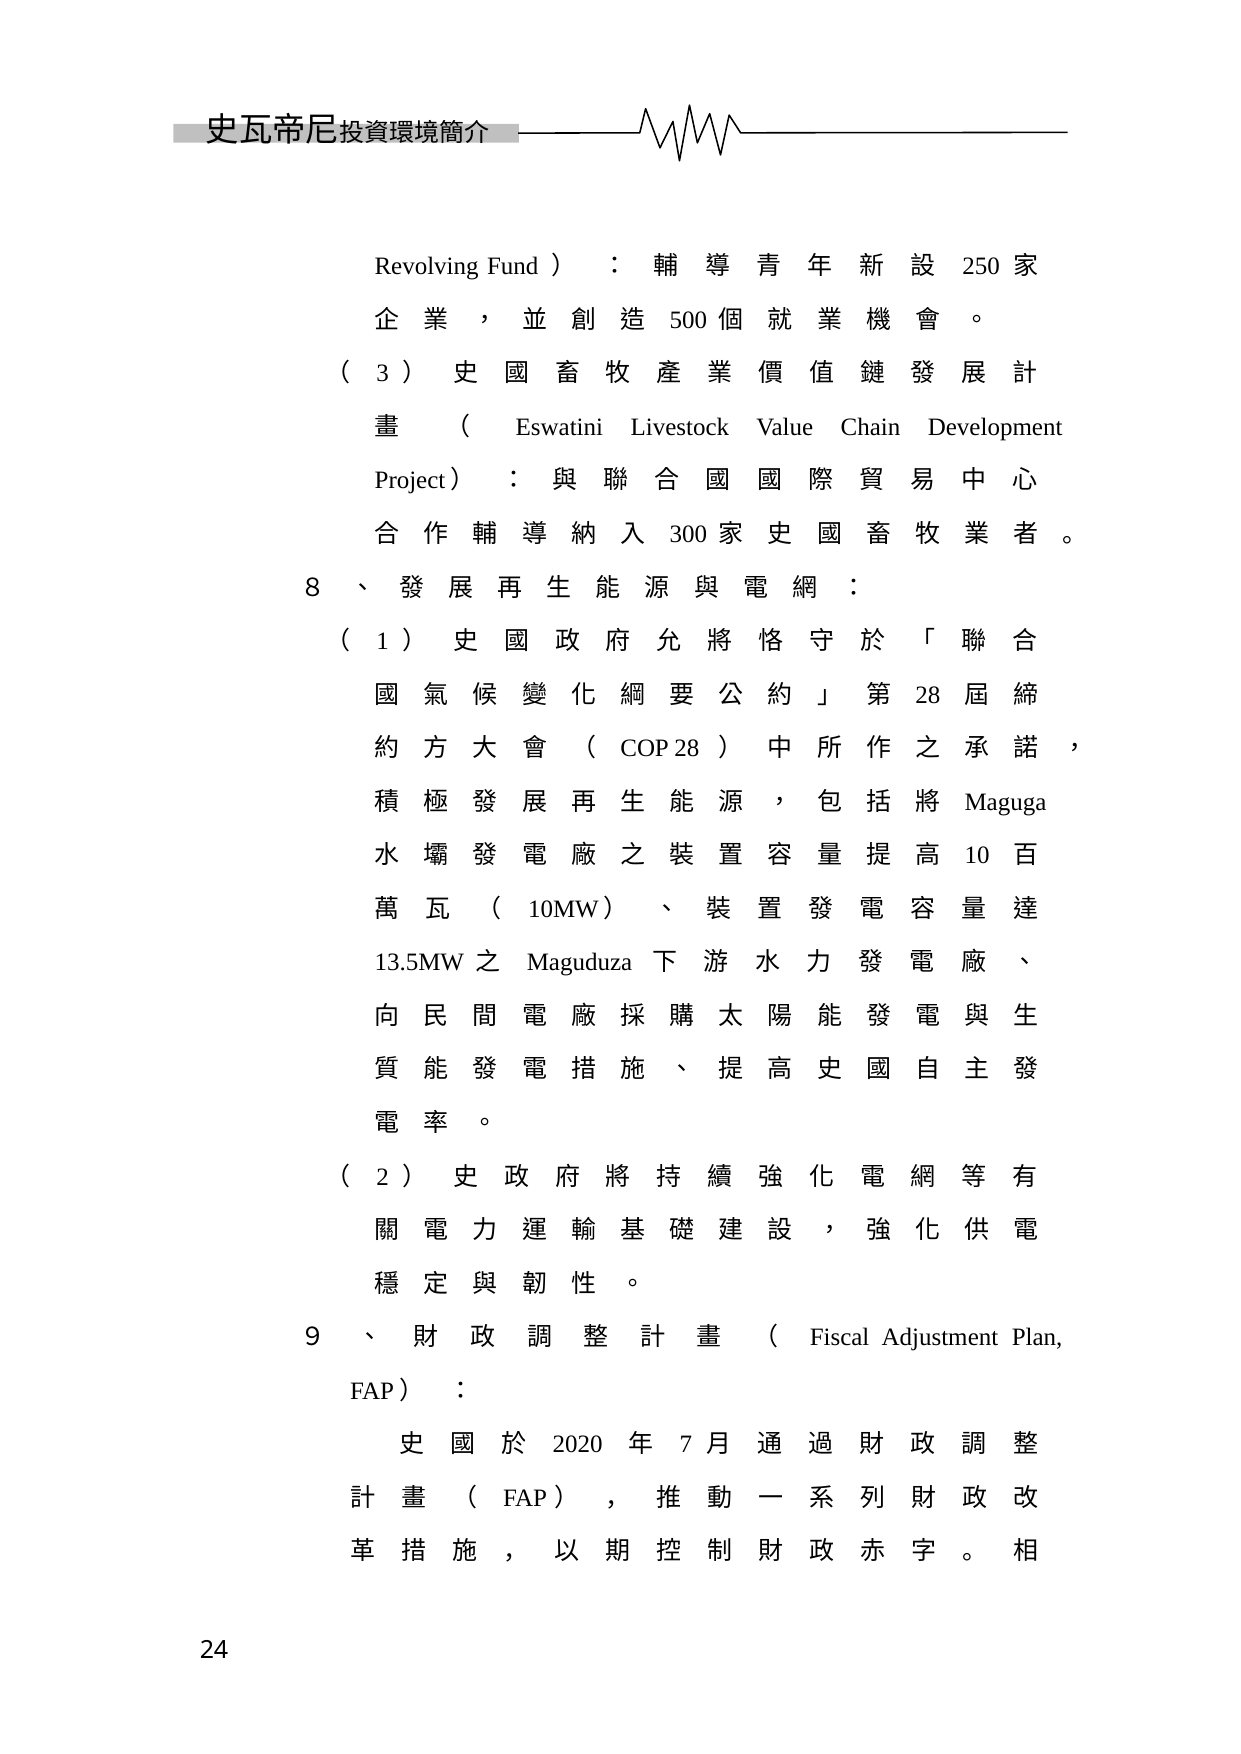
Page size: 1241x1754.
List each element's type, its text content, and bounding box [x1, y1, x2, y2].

text （3）史國畜牧產業價值鏈發展計畫（Eswatini Livestock Value Chain Development Project）：與聯合國國際貿易中心合作輔導納入300家史國畜牧業者。 [301, 344, 1063, 558]
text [301, 237, 1063, 344]
text ９、財政調整計畫（Fiscal Adjustment Plan, FAP）： [276, 1308, 1063, 1415]
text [325, 1415, 1063, 1576]
text （2）史政府將持續強化電網等有關電力運輸基礎建設，強化供電穩定與韌性。 [301, 1147, 1063, 1308]
text ８、發展再生能源與電網： [276, 558, 1063, 612]
text （1）史國政府允將恪守於「聯合國氣候變化綱要公約」第28屆締約方大會（COP 28）中所作之承諾，積極發展再生能源，包括將Maguga水壩發電廠之裝置容量提高10百萬瓦（10MW）、裝置發電容量達13.5MW之Maguduza下游水力發電廠、向民間電廠採購太陽能發電與生質能發電措施、提高史國自主發電率。 [301, 612, 1063, 1147]
